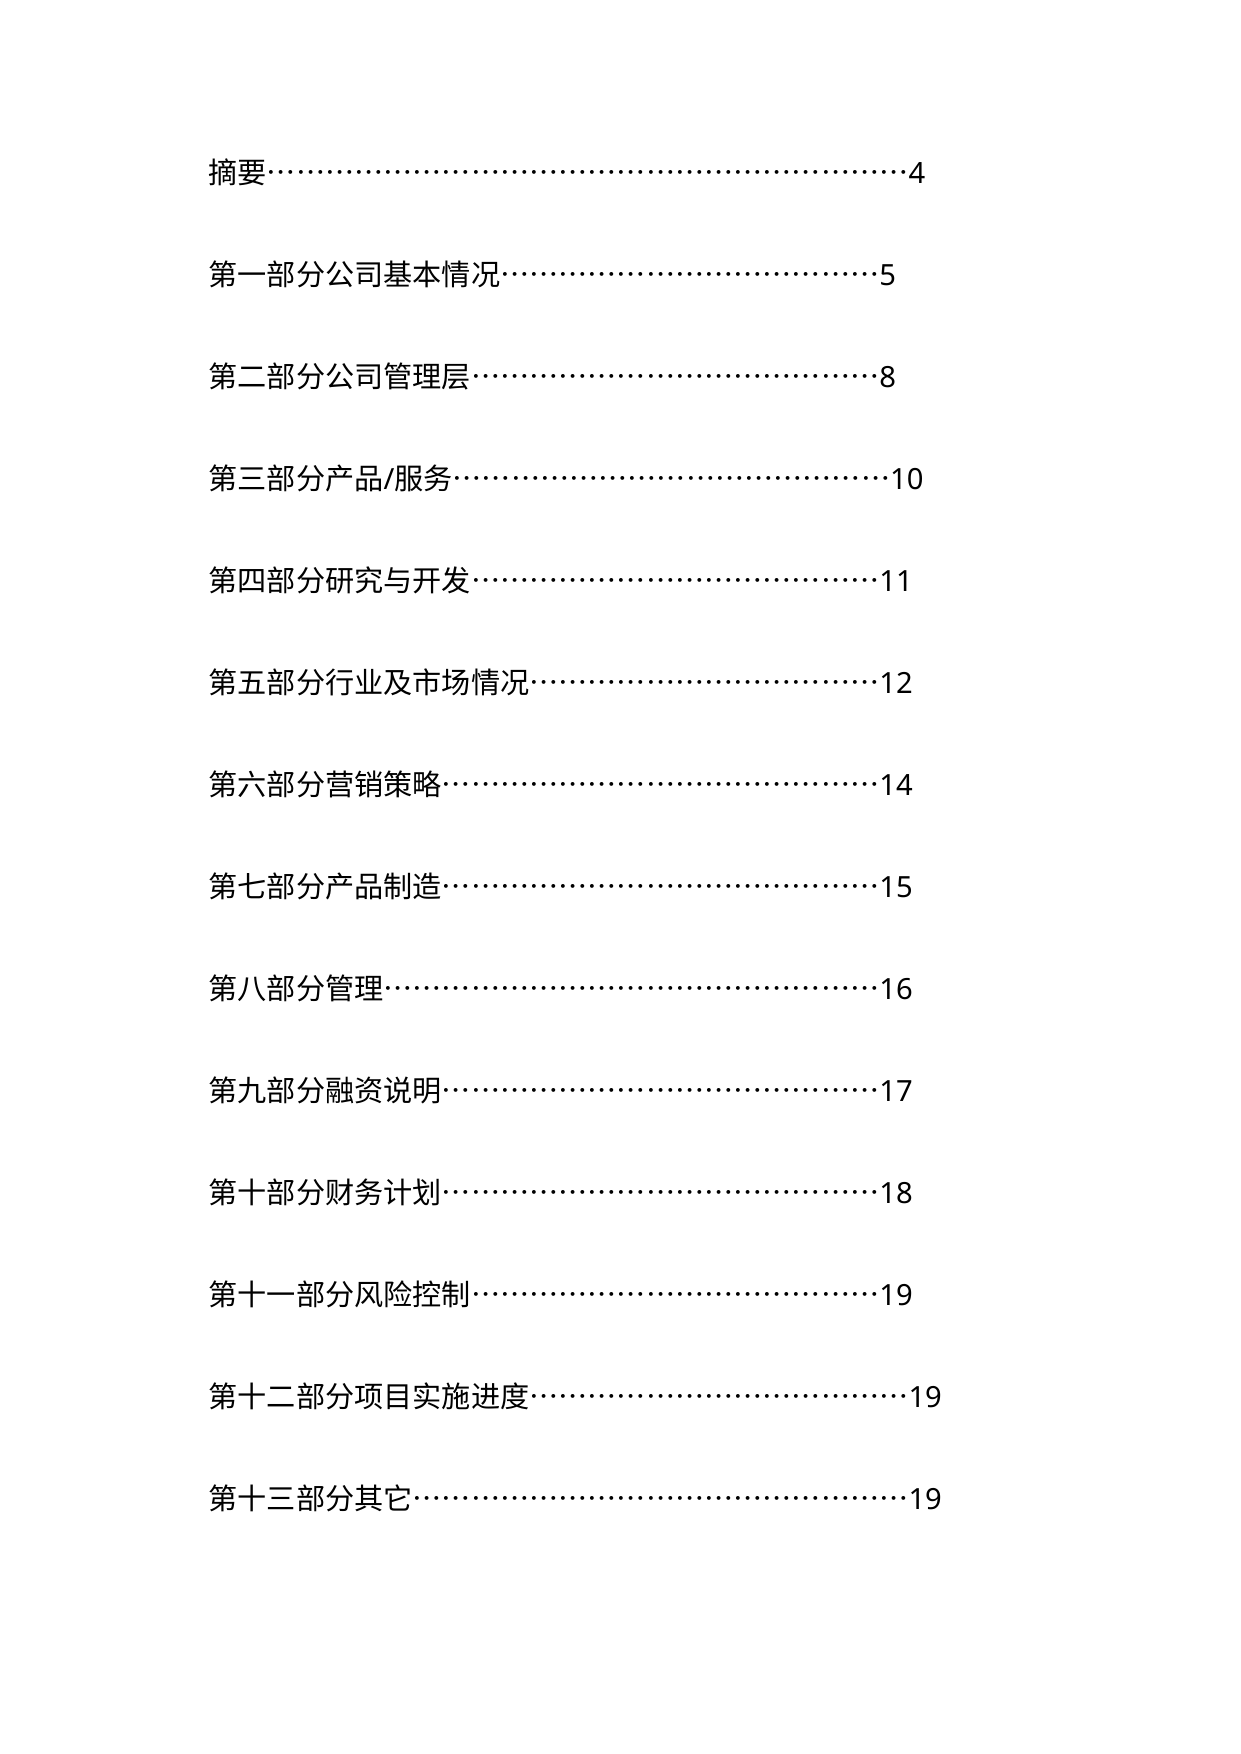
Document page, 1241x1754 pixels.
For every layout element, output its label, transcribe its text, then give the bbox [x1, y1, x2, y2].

text 第三部分产品/服务………………………………………10 [150, 456, 1090, 498]
text 第四部分研究与开发……………………………………11 [150, 558, 1090, 600]
text 摘要…………………………………………………………4 [150, 150, 1090, 192]
text 第五部分行业及市场情况………………………………12 [150, 660, 1090, 702]
text 第十二部分项目实施进度…………………………………19 [150, 1374, 1090, 1416]
text 第二部分公司管理层……………………………………8 [150, 354, 1090, 396]
text 第七部分产品制造………………………………………15 [150, 864, 1090, 906]
text 第八部分管理……………………………………………16 [150, 966, 1090, 1008]
text 第九部分融资说明………………………………………17 [150, 1068, 1090, 1110]
text 第六部分营销策略………………………………………14 [150, 762, 1090, 804]
text 第十部分财务计划………………………………………18 [150, 1170, 1090, 1212]
text 第一部分公司基本情况…………………………………5 [150, 252, 1090, 294]
text 第十一部分风险控制……………………………………19 [150, 1272, 1090, 1314]
text 第十三部分其它……………………………………………19 [150, 1476, 1090, 1518]
